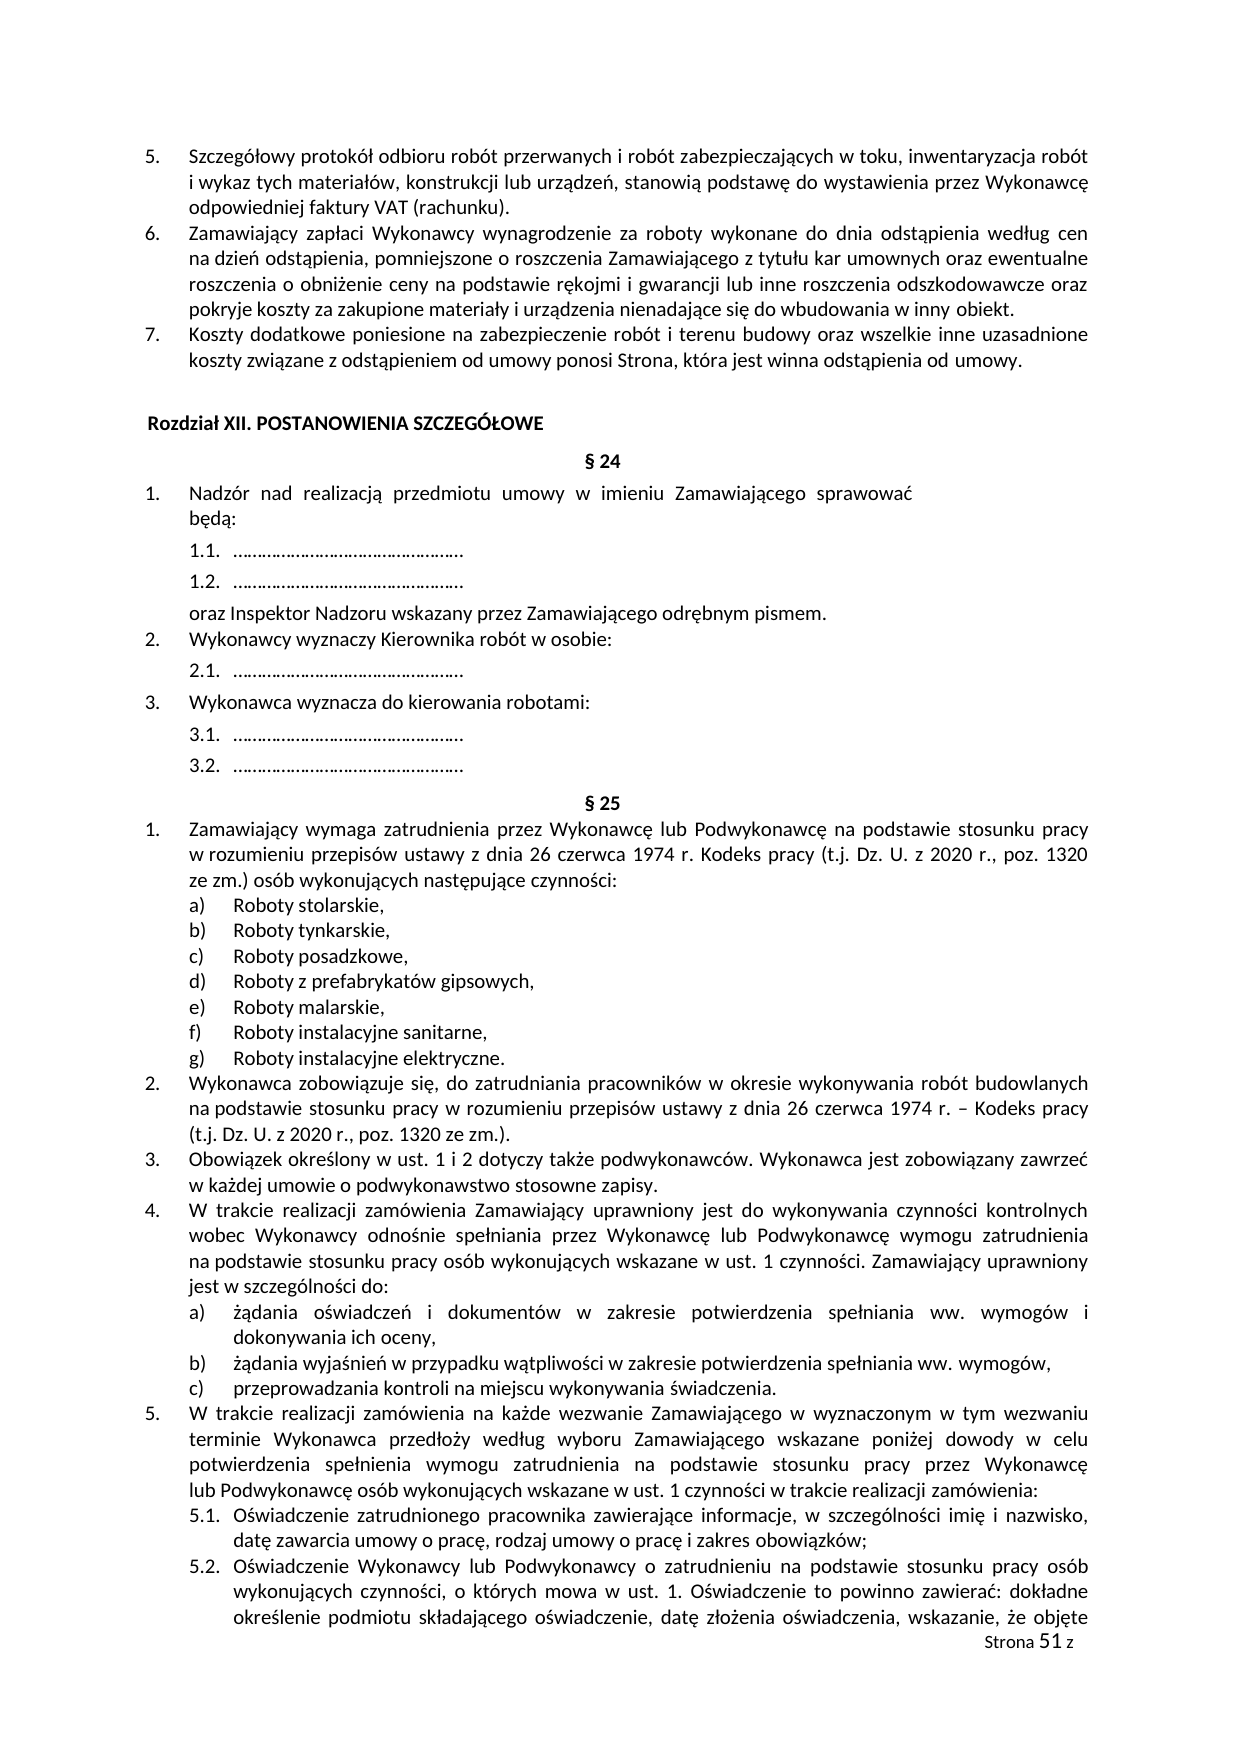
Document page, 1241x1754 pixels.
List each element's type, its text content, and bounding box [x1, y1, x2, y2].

list ………………………………………… [189, 658, 914, 683]
list W trakcie realizacji zamówienia Zamawiający uprawniony jest do wykonywania czynności kontrolnych wobec Wykonawcy odnośnie spełniania przez Wykonawcę lub Podwykonawcę wymogu zatrudnienia na podstawie stosunku pracy osób wykonujących wskazane w ust. 1 czynności. Zamawiający uprawniony jest w szczególności do: [144, 1197, 1090, 1299]
list ………………………………………… [189, 537, 914, 562]
list ………………………………………… [189, 721, 914, 746]
text oraz Inspektor Nadzoru wskazany przez Zamawiającego odrębnym pismem. [189, 600, 914, 626]
list Zamawiający zapłaci Wykonawcy wynagrodzenie za roboty wykonane do dnia odstąpienia według cen na dzień odstąpienia, pomniejszone o roszczenia Zamawiającego z tytułu kar umownych oraz ewentualne roszczenia o obniżenie ceny na podstawie rękojmi i gwarancji lub inne roszczenia odszkodowawcze oraz pokryje koszty za zakupione materiały i urządzenia nienadające się do wbudowania w inny obiekt. [144, 220, 1090, 322]
list Wykonawca wyznacza do kierowania robotami: [144, 689, 914, 715]
list Roboty tynkarskie, [189, 918, 1090, 943]
list Oświadczenie zatrudnionego pracownika zawierające informacje, w szczególności imię i nazwisko, datę zawarcia umowy o pracę, rodzaj umowy o pracę i zakres obowiązków; [189, 1502, 1090, 1553]
list Zamawiający wymaga zatrudnienia przez Wykonawcę lub Podwykonawcę na podstawie stosunku pracy w rozumieniu przepisów ustawy z dnia 26 czerwca 1974 r. Kodeks pracy (t.j. Dz. U. z 2020 r., poz. 1320 ze zm.) osób wykonujących następujące czynności: [144, 816, 1090, 892]
subtitle § 25 [85, 791, 1119, 816]
list Roboty posadzkowe, [189, 943, 1090, 968]
list Roboty stolarskie, [189, 892, 1090, 918]
list Roboty malarskie, [189, 994, 1090, 1019]
list żądania wyjaśnień w przypadku wątpliwości w zakresie potwierdzenia spełniania ww. wymogów, [189, 1350, 1090, 1375]
list Szczegółowy protokół odbioru robót przerwanych i robót zabezpieczających w toku, inwentaryzacja robót i wykaz tych materiałów, konstrukcji lub urządzeń, stanowią podstawę do wystawienia przez Wykonawcę odpowiedniej faktury VAT (rachunku). [144, 144, 1090, 220]
list żądania oświadczeń i dokumentów w zakresie potwierdzenia spełniania ww. wymogów i dokonywania ich oceny, [189, 1299, 1090, 1350]
list Roboty z prefabrykatów gipsowych, [189, 968, 1090, 994]
list Roboty instalacyjne sanitarne, [189, 1019, 1090, 1045]
list Obowiązek określony w ust. 1 i 2 dotyczy także podwykonawców. Wykonawca jest zobowiązany zawrzeć w każdej umowie o podwykonawstwo stosowne zapisy. [144, 1146, 1090, 1197]
subtitle Rozdział XII. POSTANOWIENIA SZCZEGÓŁOWE [147, 410, 1119, 436]
list Nadzór nad realizacją przedmiotu umowy w imieniu Zamawiającego sprawować będą: [144, 480, 914, 531]
text § 24 [85, 448, 1119, 474]
list Wykonawcy wyznaczy Kierownika robót w osobie: [144, 626, 1090, 651]
list ………………………………………… [189, 753, 914, 778]
list przeprowadzania kontroli na miejscu wykonywania świadczenia. [189, 1375, 1090, 1401]
list W trakcie realizacji zamówienia na każde wezwanie Zamawiającego w wyznaczonym w tym wezwaniu terminie Wykonawca przedłoży według wyboru Zamawiającego wskazane poniżej dowody w celu potwierdzenia spełnienia wymogu zatrudnienia na podstawie stosunku pracy przez Wykonawcę lub Podwykonawcę osób wykonujących wskazane w ust. 1 czynności w trakcie realizacji zamówienia: [144, 1401, 1090, 1502]
list Wykonawca zobowiązuje się, do zatrudniania pracowników w okresie wykonywania robót budowlanych na podstawie stosunku pracy w rozumieniu przepisów ustawy z dnia 26 czerwca 1974 r. – Kodeks pracy (t.j. Dz. U. z 2020 r., poz. 1320 ze zm.). [144, 1070, 1090, 1146]
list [189, 1553, 1090, 1629]
list Koszty dodatkowe poniesione na zabezpieczenie robót i terenu budowy oraz wszelkie inne uzasadnione koszty związane z odstąpieniem od umowy ponosi Strona, która jest winna odstąpienia od umowy. [144, 322, 1090, 372]
list ………………………………………… [189, 569, 914, 594]
list Roboty instalacyjne elektryczne. [189, 1045, 1090, 1070]
